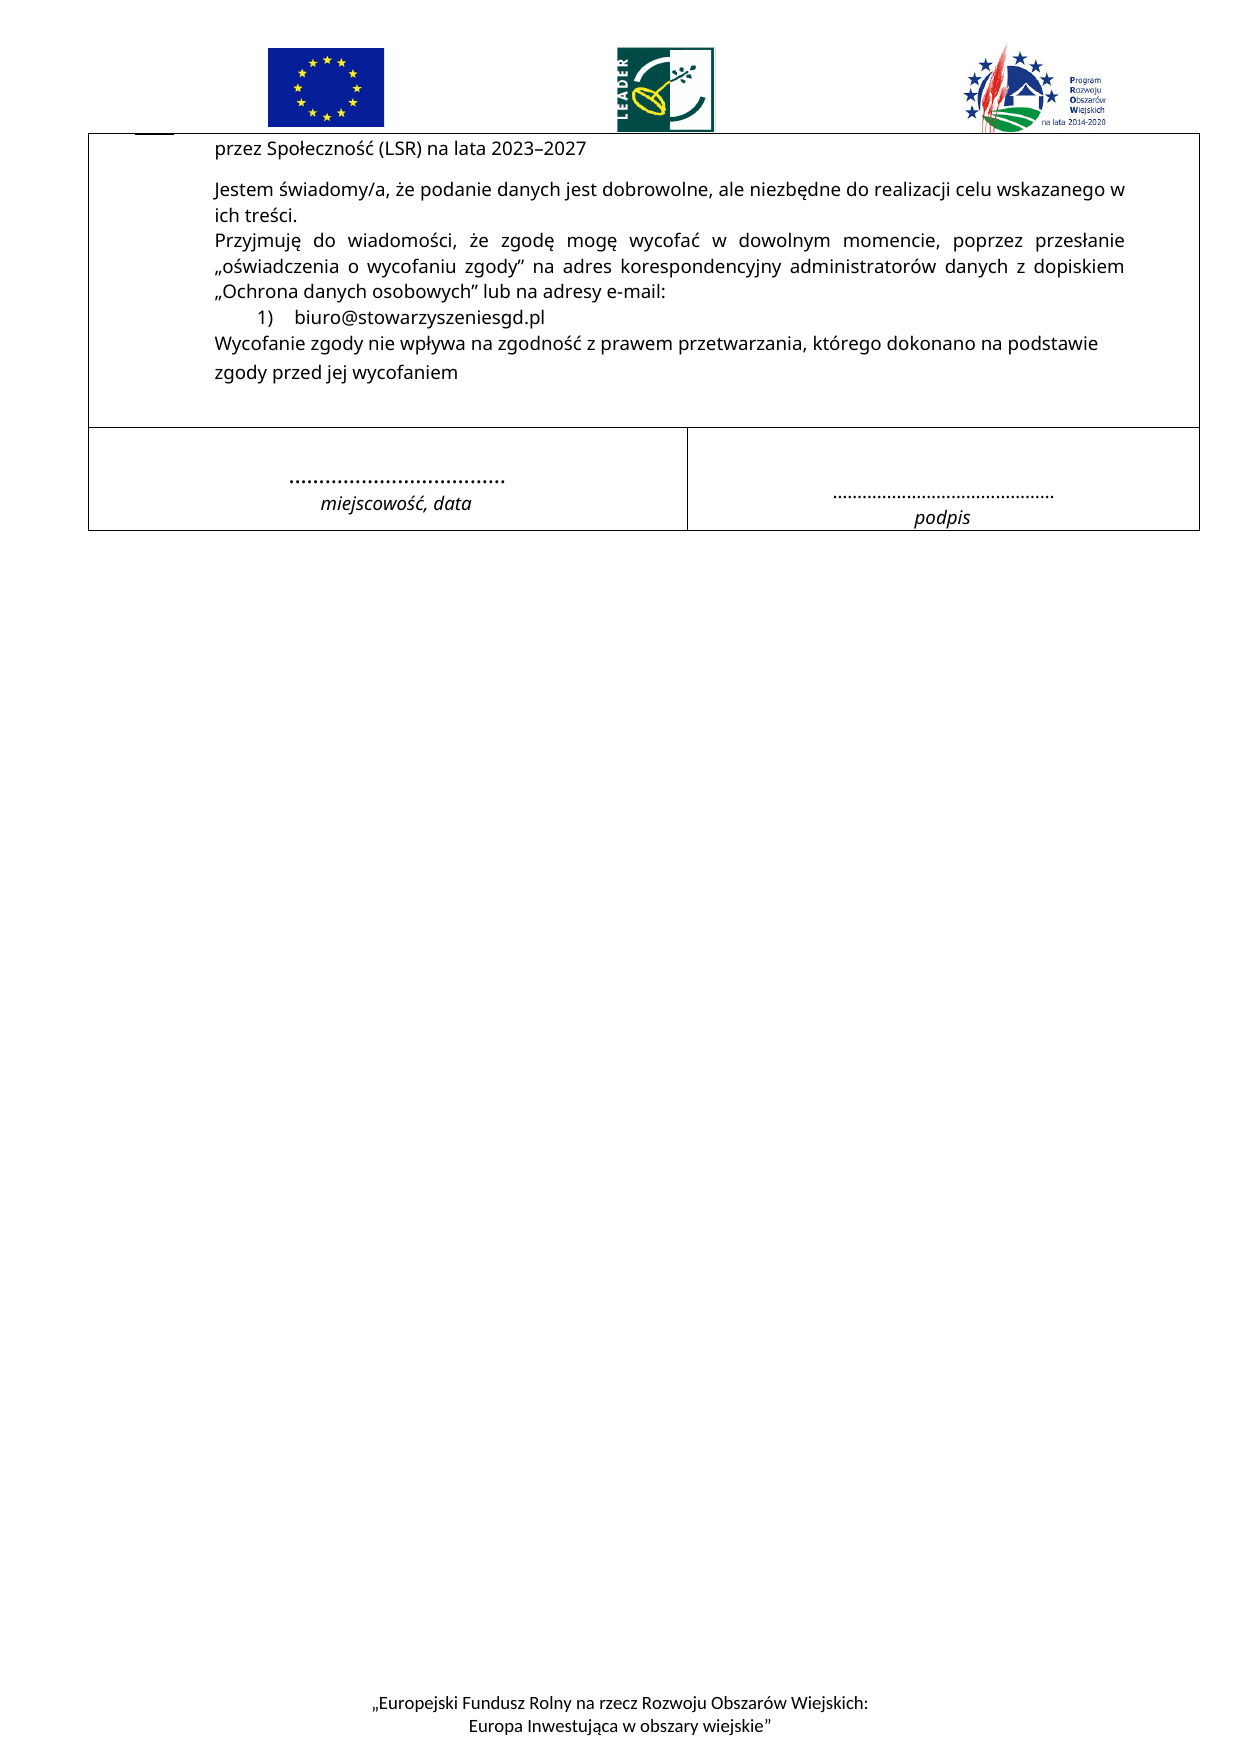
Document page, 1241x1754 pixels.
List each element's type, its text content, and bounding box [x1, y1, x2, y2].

table_cell ……………………………………… podpis [688, 428, 1199, 530]
table_cell ……………………………… miejscowość, data [89, 428, 687, 530]
picture [616, 47, 716, 133]
table_cell [89, 134, 1199, 427]
picture [957, 37, 1117, 133]
picture [268, 48, 385, 127]
